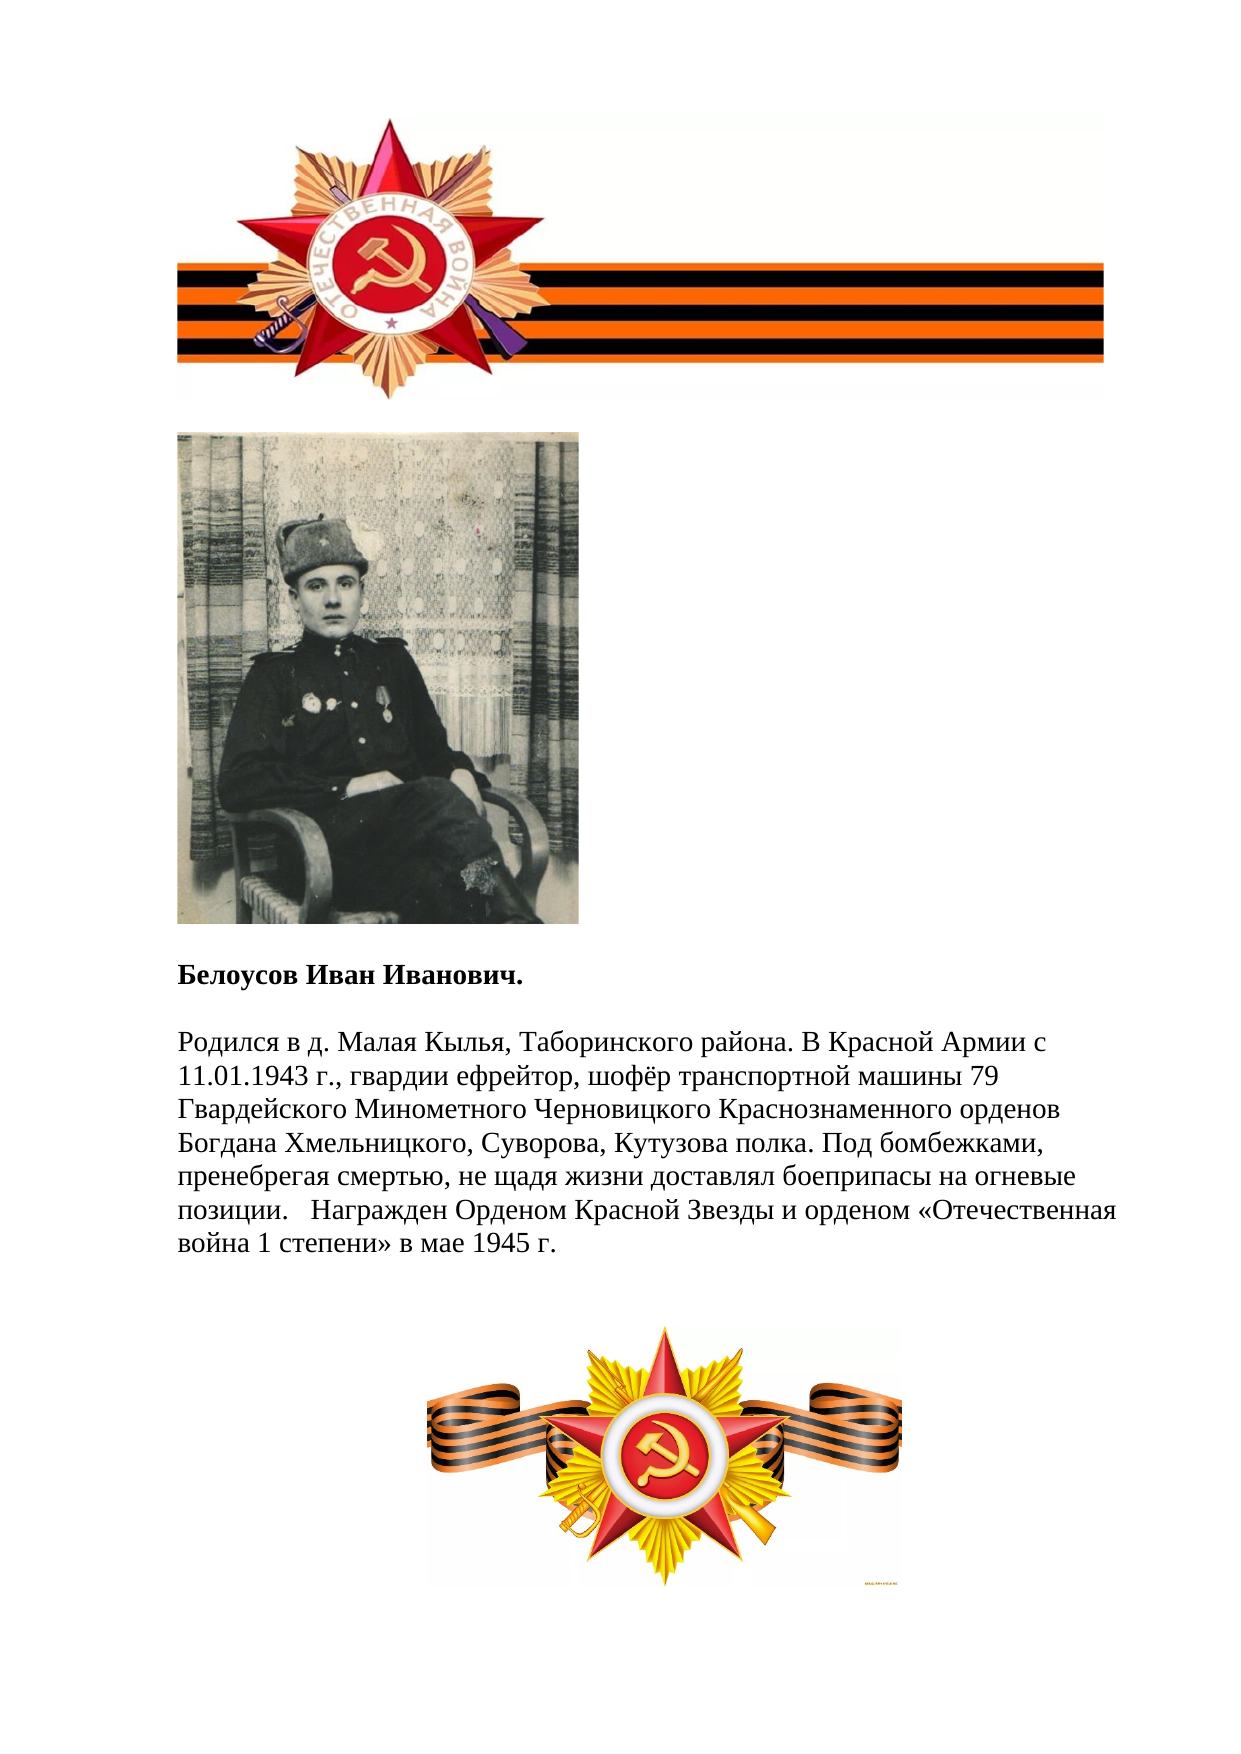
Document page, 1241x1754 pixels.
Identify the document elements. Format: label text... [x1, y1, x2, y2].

picture [177, 432, 579, 924]
text Родился в д. Малая Кылья, Таборинского района. В Красной Армии с 11.01.1943 г., гвардии ефрейтор, шофёр транспортной машины 79 Гвардейского Минометного Черновицкого Краснознаменного орденов Богдана Хмельницкого, Суворова, Кутузова полка. Под бомбежками, пренебрегая смертью, не щадя жизни доставлял боеприпасы на огневые позиции. Награжден Орденом Красной Звезды и орденом «Отечественная война 1 степени» в мае 1945 г. [177, 1024, 1152, 1259]
picture [427, 1326, 902, 1587]
text Белоусов Иван Иванович. [177, 957, 1152, 991]
picture [177, 118, 1104, 400]
